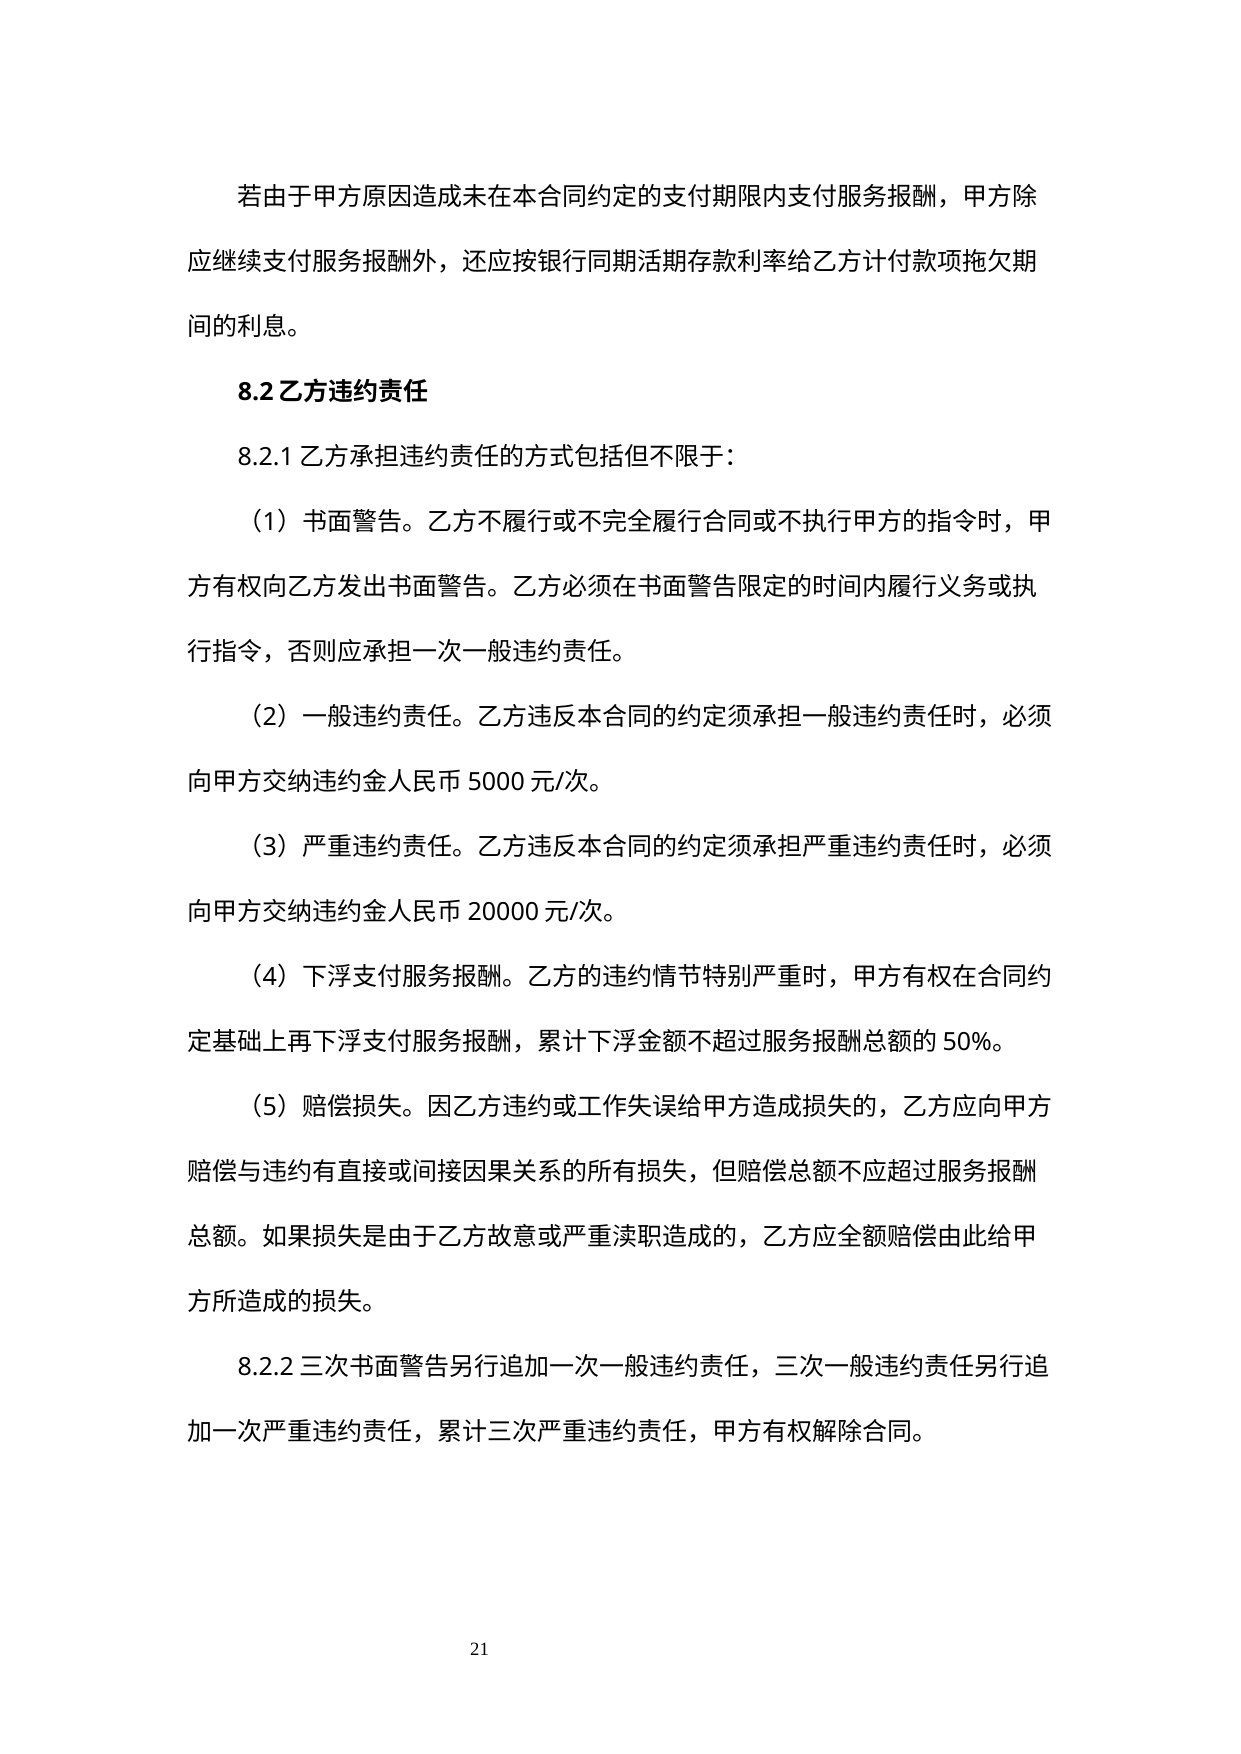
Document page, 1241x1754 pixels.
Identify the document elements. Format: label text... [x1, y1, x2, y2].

text （1）书面警告。乙方不履行或不完全履行合同或不执行甲方的指令时，甲方有权向乙方发出书面警告。乙方必须在书面警告限定的时间内履行义务或执行指令，否则应承担一次一般违约责任。 [187, 487, 1053, 682]
text （4）下浮支付服务报酬。乙方的违约情节特别严重时，甲方有权在合同约定基础上再下浮支付服务报酬，累计下浮金额不超过服务报酬总额的50%。 [187, 942, 1053, 1072]
text 8.2乙方违约责任 [187, 357, 1053, 422]
text （3）严重违约责任。乙方违反本合同的约定须承担严重违约责任时，必须向甲方交纳违约金人民币20000元/次。 [187, 812, 1053, 942]
text 若由于甲方原因造成未在本合同约定的支付期限内支付服务报酬，甲方除应继续支付服务报酬外，还应按银行同期活期存款利率给乙方计付款项拖欠期间的利息。 [187, 162, 1053, 357]
text （2）一般违约责任。乙方违反本合同的约定须承担一般违约责任时，必须向甲方交纳违约金人民币5000元/次。 [187, 682, 1053, 812]
text （5）赔偿损失。因乙方违约或工作失误给甲方造成损失的，乙方应向甲方赔偿与违约有直接或间接因果关系的所有损失，但赔偿总额不应超过服务报酬总额。如果损失是由于乙方故意或严重渎职造成的，乙方应全额赔偿由此给甲方所造成的损失。 [187, 1072, 1053, 1332]
text 8.2.1乙方承担违约责任的方式包括但不限于： [187, 422, 1053, 487]
text 8.2.2三次书面警告另行追加一次一般违约责任，三次一般违约责任另行追加一次严重违约责任，累计三次严重违约责任，甲方有权解除合同。 [187, 1332, 1053, 1462]
